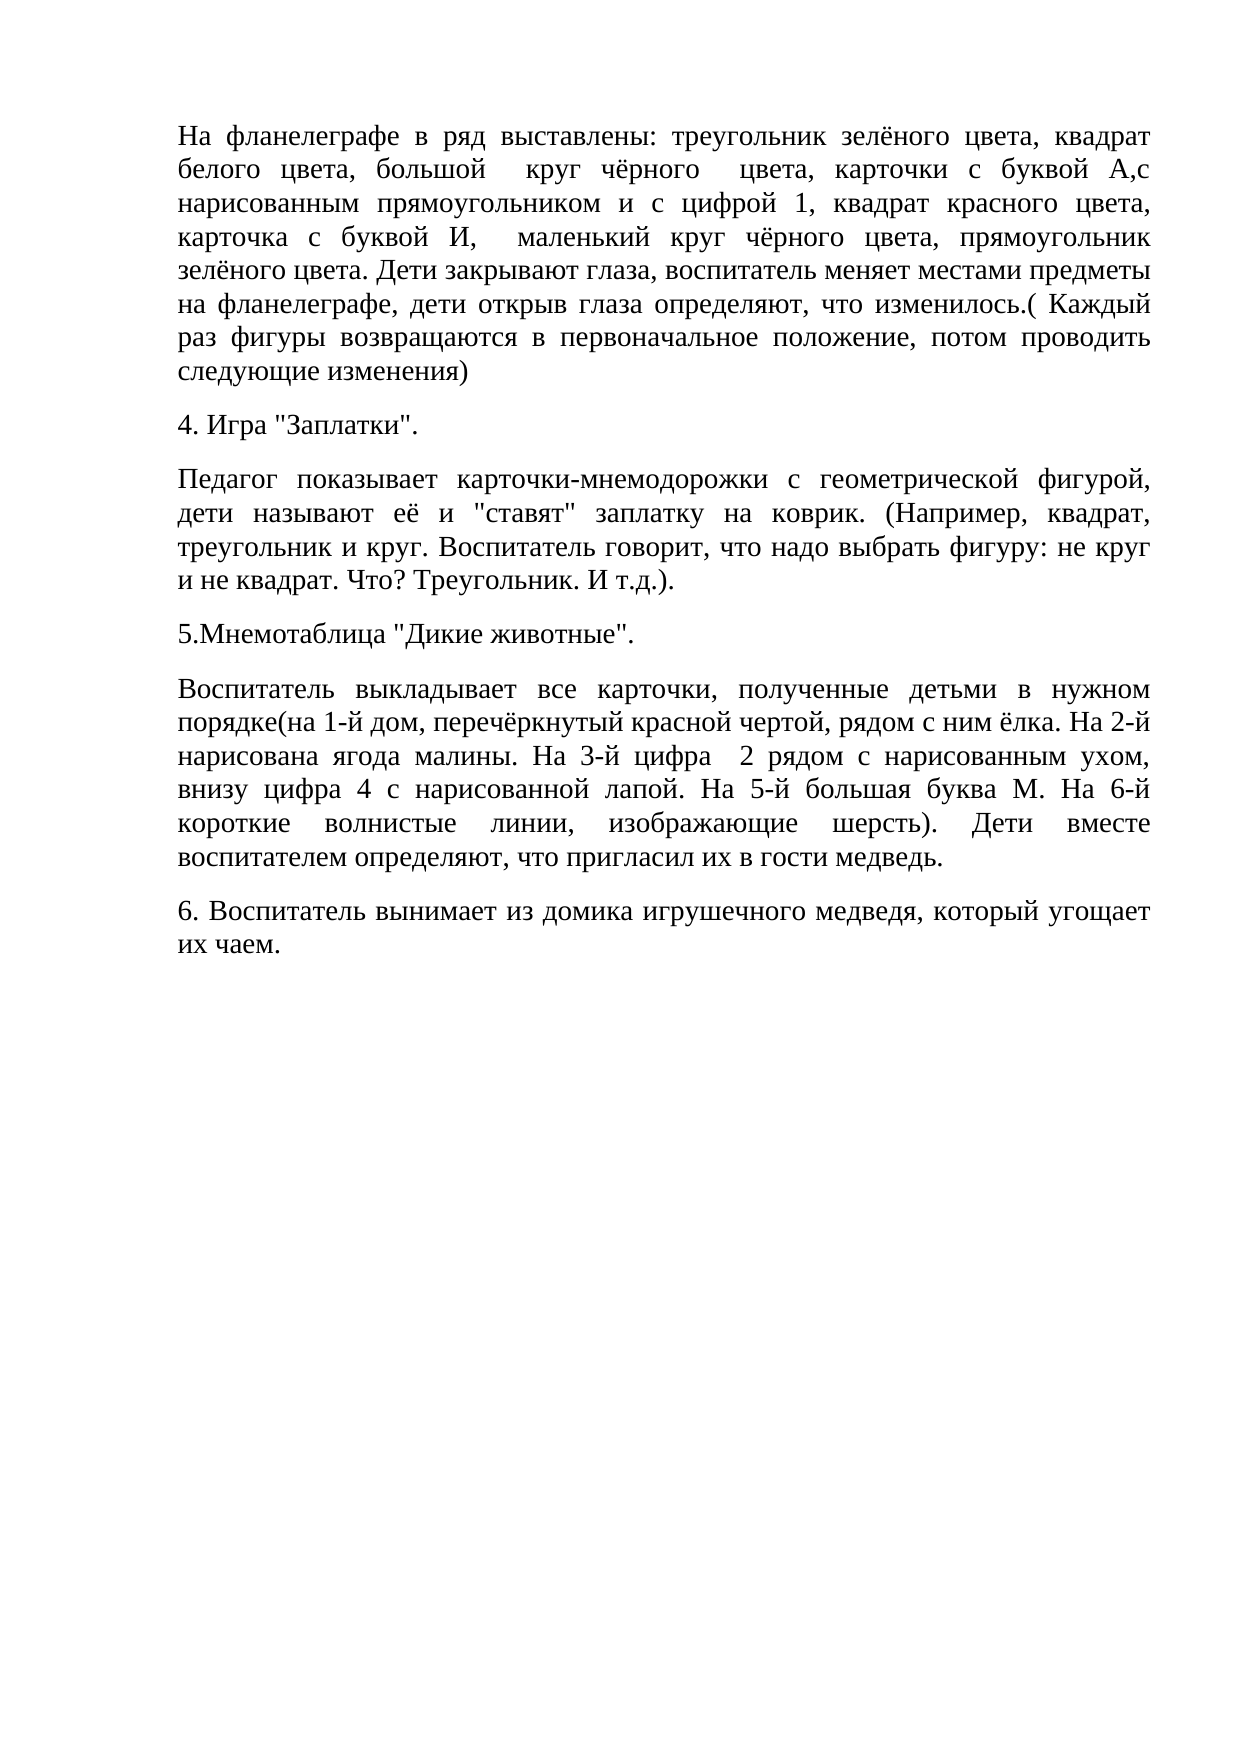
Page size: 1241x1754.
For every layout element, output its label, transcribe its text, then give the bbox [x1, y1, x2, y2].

text Педагог показывает карточки-мнемодорожки с геометрической фигурой, дети называют её и "ставят" заплатку на коврик. (Например, квадрат, треугольник и круг. Воспитатель говорит, что надо выбрать фигуру: не круг и не квадрат. Что? Треугольник. И т.д.). [177, 462, 1152, 596]
text 6. Воспитатель вынимает из домика игрушечного медведя, который угощает их чаем. [177, 893, 1152, 960]
text 4. Игра "Заплатки". [177, 407, 1152, 441]
text 5.Мнемотаблица "Дикие животные". [177, 617, 1152, 650]
text Воспитатель выкладывает все карточки, полученные детьми в нужном порядке(на 1-й дом, перечёркнутый красной чертой, рядом с ним ёлка. На 2-й нарисована ягода малины. На 3-й цифра 2 рядом с нарисованным ухом, внизу цифра 4 с нарисованной лапой. На 5-й большая буква М. На 6-й короткие волнистые линии, изображающие шерсть). Дети вместе воспитателем определяют, что пригласил их в гости медведь. [177, 671, 1152, 872]
text На фланелеграфе в ряд выставлены: треугольник зелёного цвета, квадрат белого цвета, большой круг чёрного цвета, карточки с буквой А,с нарисованным прямоугольником и с цифрой 1, квадрат красного цвета, карточка с буквой И, маленький круг чёрного цвета, прямоугольник зелёного цвета. Дети закрывают глаза, воспитатель меняет местами предметы на фланелеграфе, дети открыв глаза определяют, что изменилось.( Каждый раз фигуры возвращаются в первоначальное положение, потом проводить следующие изменения) [177, 118, 1152, 386]
